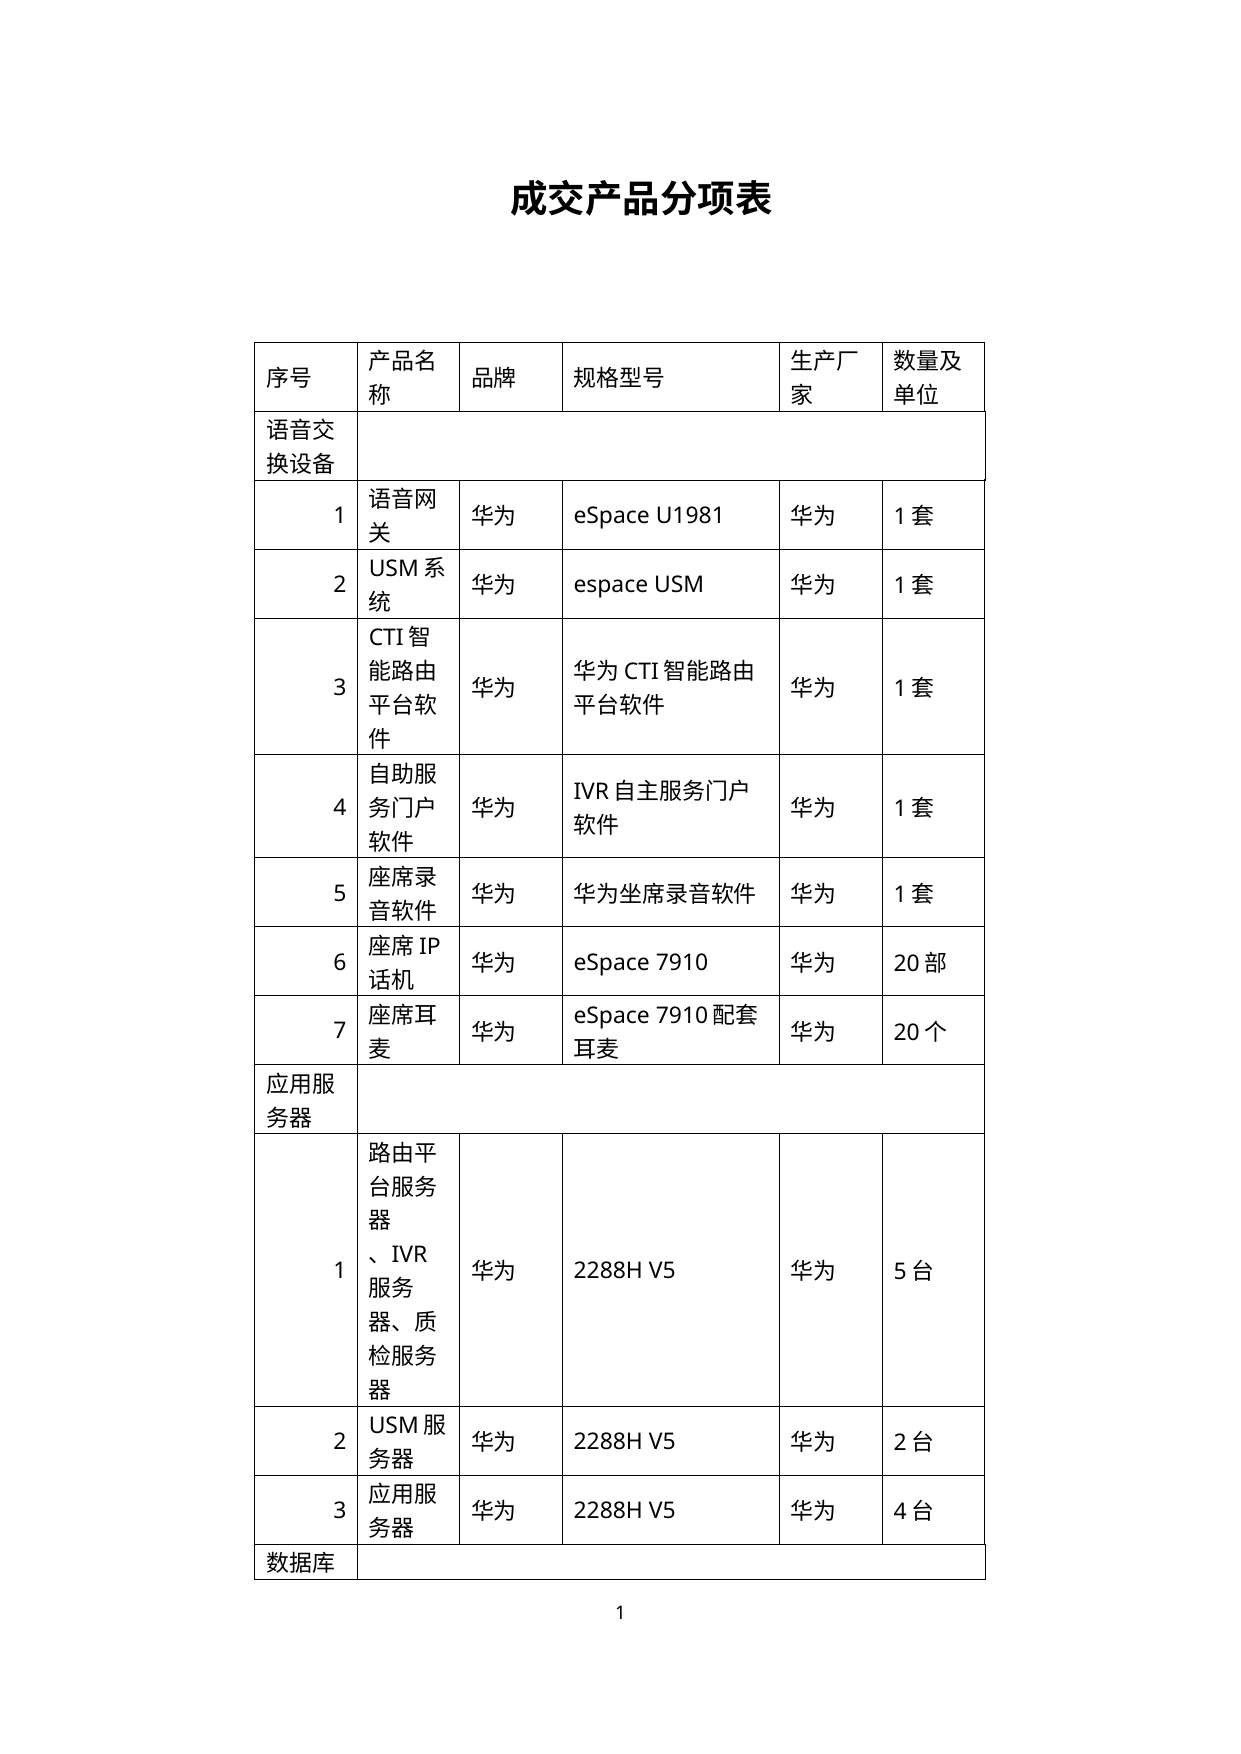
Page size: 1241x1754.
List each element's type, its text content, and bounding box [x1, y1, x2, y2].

table_cell 应用服务器 [255, 1065, 357, 1133]
text 成交产品分项表 [112, 162, 1128, 229]
table_cell 1套 [883, 481, 984, 548]
table_cell 6 [255, 927, 357, 995]
table_cell [358, 1065, 984, 1133]
table_cell 华为 [460, 858, 562, 926]
table_cell 2 [255, 1407, 357, 1475]
table_cell USM服务器 [358, 1407, 459, 1475]
table_cell 华为 [460, 996, 562, 1064]
table_cell 华为 [780, 481, 882, 548]
table_cell 语音网关 [358, 481, 459, 548]
table_cell 华为 [460, 550, 562, 617]
table_cell 华为 [460, 619, 562, 754]
table_header 数量及单位 [883, 343, 984, 411]
table_cell 4台 [883, 1476, 984, 1544]
table_cell 华为 [460, 1407, 562, 1475]
table_header 序号 [255, 343, 357, 411]
table_cell 3 [255, 1476, 357, 1544]
table_cell 华为 [460, 927, 562, 995]
table_cell 华为 [780, 550, 882, 617]
table_cell 1套 [883, 858, 984, 926]
table_cell 华为 [460, 481, 562, 548]
table_cell 1套 [883, 550, 984, 617]
table_cell 华为 [780, 1476, 882, 1544]
table_cell [358, 1545, 985, 1579]
table_cell 华为CTI智能路由平台软件 [563, 619, 779, 754]
table_cell 座席耳麦 [358, 996, 459, 1064]
table_cell eSpace 7910配套耳麦 [563, 996, 779, 1064]
table_cell 3 [255, 619, 357, 754]
table_cell 2288H V5 [563, 1134, 779, 1406]
table_cell 华为 [780, 1407, 882, 1475]
table_cell [358, 412, 985, 479]
table_cell USM系统 [358, 550, 459, 617]
table_cell 华为 [780, 927, 882, 995]
table_cell eSpace U1981 [563, 481, 779, 548]
table_cell 20个 [883, 996, 984, 1064]
table_cell 华为坐席录音软件 [563, 858, 779, 926]
table_cell 华为 [460, 1476, 562, 1544]
table_cell 数据库服务器 [255, 1545, 357, 1579]
table_cell 7 [255, 996, 357, 1064]
table_cell 1套 [883, 619, 984, 754]
table_cell 华为 [460, 755, 562, 857]
table_cell eSpace 7910 [563, 927, 779, 995]
table_cell 5台 [883, 1134, 984, 1406]
table_cell 华为 [780, 996, 882, 1064]
table_cell 20部 [883, 927, 984, 995]
table_header 生产厂家 [780, 343, 882, 411]
table_cell 座席IP话机 [358, 927, 459, 995]
table_cell 1 [255, 1134, 357, 1406]
table_cell CTI智能路由平台软件 [358, 619, 459, 754]
table_cell 华为 [780, 619, 882, 754]
table_header 品牌 [460, 343, 562, 411]
table_cell 1套 [883, 755, 984, 857]
table_cell 4 [255, 755, 357, 857]
table_cell 华为 [780, 858, 882, 926]
table_cell 1 [255, 481, 357, 548]
table_cell 5 [255, 858, 357, 926]
table_cell 语音交换设备 [255, 412, 357, 479]
table_cell 2288H V5 [563, 1407, 779, 1475]
table_header 规格型号 [563, 343, 779, 411]
table_cell 华为 [460, 1134, 562, 1406]
table_cell espace USM [563, 550, 779, 617]
table_cell 华为 [780, 755, 882, 857]
table_cell 应用服务器 [358, 1476, 459, 1544]
table_cell 2台 [883, 1407, 984, 1475]
table_cell 座席录音软件 [358, 858, 459, 926]
table_cell 2 [255, 550, 357, 617]
table_cell 自助服务门户软件 [358, 755, 459, 857]
table_cell 路由平台服务器、IVR服务器、质检服务器 [358, 1134, 459, 1406]
table_header 产品名称 [358, 343, 459, 411]
table_cell 华为 [780, 1134, 882, 1406]
table_cell IVR自主服务门户软件 [563, 755, 779, 857]
table_cell 2288H V5 [563, 1476, 779, 1544]
